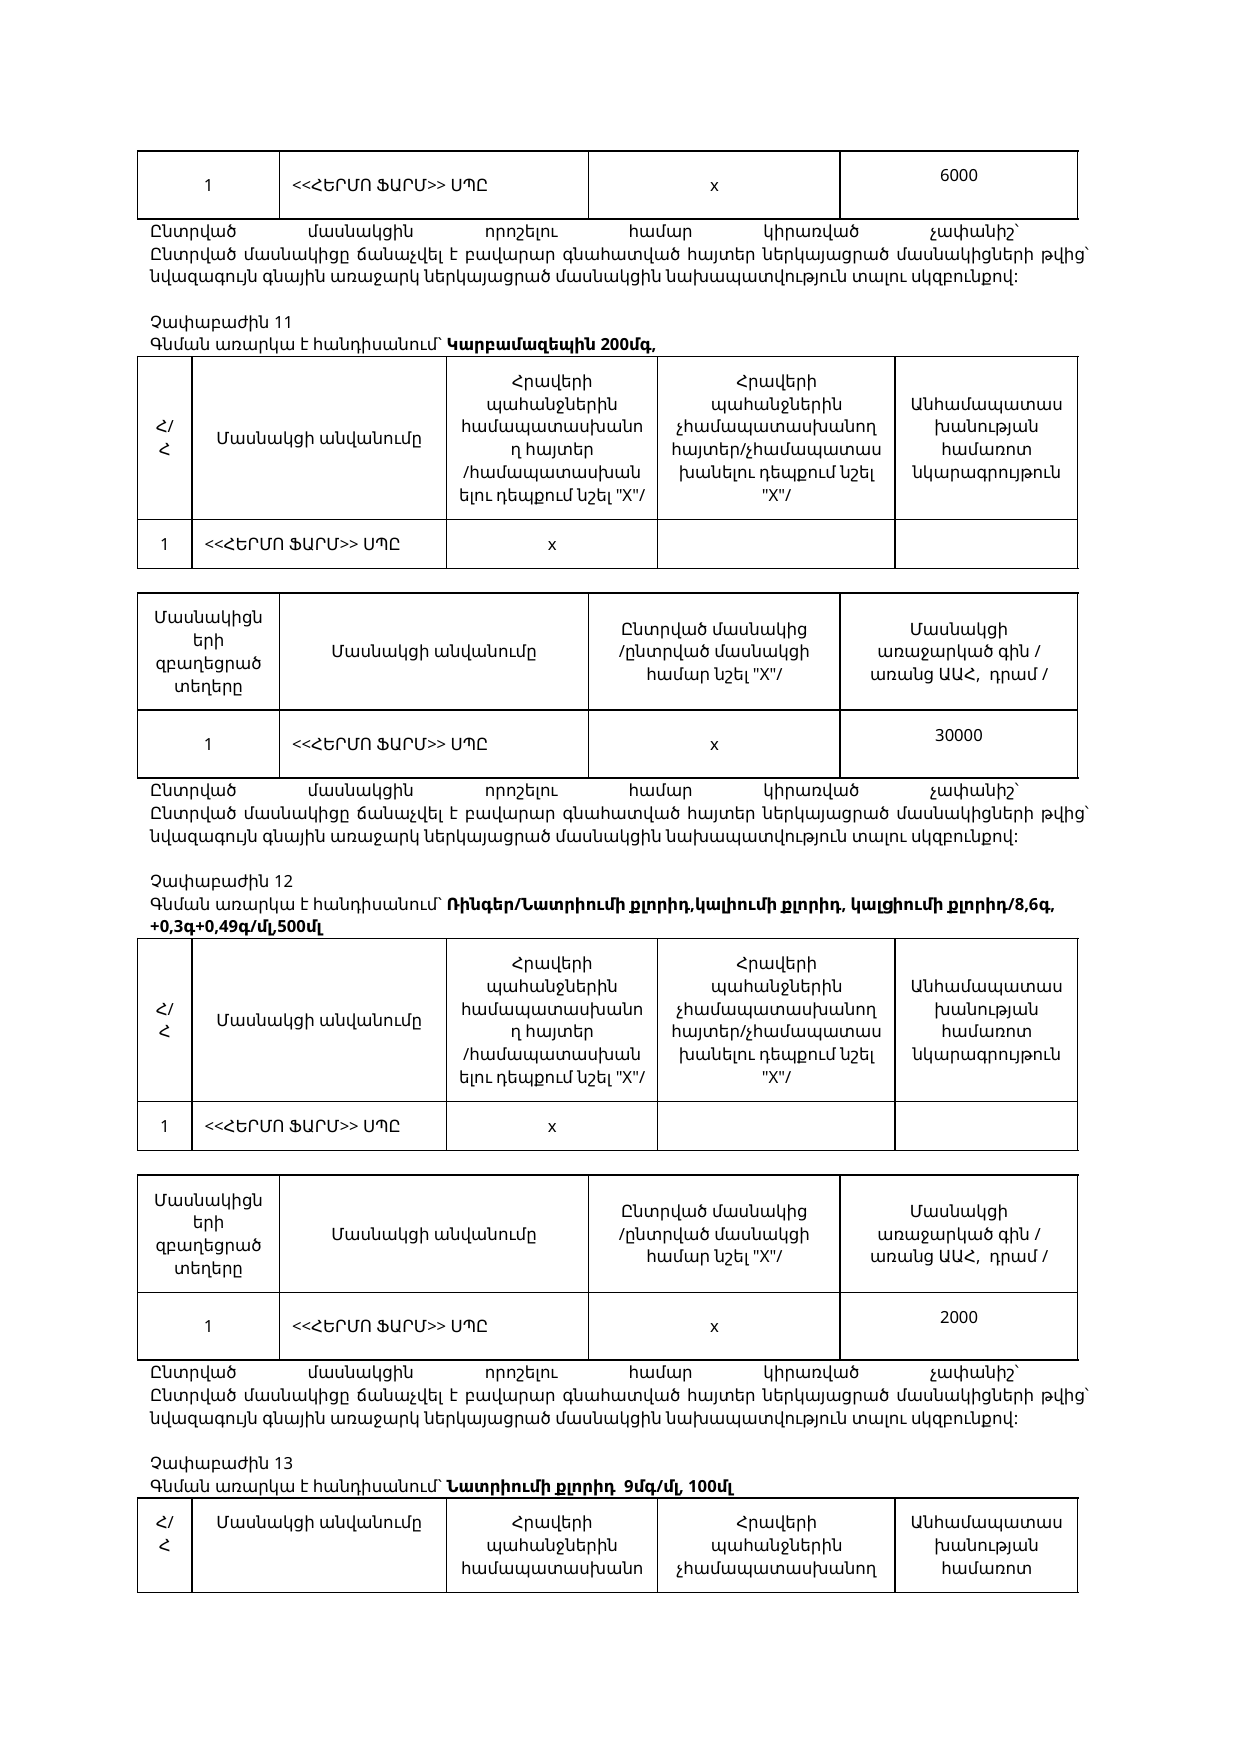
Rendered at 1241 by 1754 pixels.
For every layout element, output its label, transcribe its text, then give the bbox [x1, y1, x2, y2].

table_cell 1 [138, 711, 279, 777]
table_header Մասնակցի առաջարկած գին / առանց ԱԱՀ, դրամ / [841, 594, 1077, 709]
text Գնման առարկա է հանդիսանում` Նատրիումի քլորիդ 9մգ/մլ, 100մլ [150, 1474, 1090, 1497]
table_cell 1 [138, 520, 191, 568]
table_cell <<ՀԵՐՄՈ ՖԱՐՄ>> ՍՊԸ [193, 1102, 446, 1150]
table_cell [658, 1102, 894, 1150]
table_cell 30000 [841, 711, 1077, 777]
table_header Մասնակիցների զբաղեցրած տեղերը [138, 594, 279, 709]
table_cell [896, 520, 1077, 568]
table_cell <<ՀԵՐՄՈ ՖԱՐՄ>> ՍՊԸ [280, 1293, 588, 1359]
table_header Հրավերի պահանջներին չհամապատասխանող հայտեր/չհամապատասխանելու դեպքում նշել "X"/ [658, 357, 894, 518]
table_header Հրավերի պահանջներին համապատասխանող հայտեր /համապատասխանելու դեպքում նշել "X"/ [447, 357, 657, 518]
table_cell 1 [138, 1293, 279, 1359]
table_header Մասնակիցների զբաղեցրած տեղերը [138, 1176, 279, 1291]
table_header Հ/Հ [138, 357, 191, 518]
table_cell x [447, 520, 657, 568]
table_cell x [589, 152, 839, 218]
text Չափաբաժին 12 [150, 869, 1090, 892]
table_cell [896, 1102, 1077, 1150]
table_header Մասնակցի անվանումը [193, 939, 446, 1101]
table_header Ընտրված մասնակից /ընտրված մասնակցի համար նշել "X"/ [589, 1176, 839, 1291]
table_cell [658, 520, 894, 568]
table_header Անհամապատասխանության համառոտ նկարագրույթուն [896, 357, 1077, 518]
table_header Մասնակցի անվանումը [193, 1499, 446, 1592]
table_cell <<ՀԵՐՄՈ ՖԱՐՄ>> ՍՊԸ [280, 152, 588, 218]
table_cell 2000 [841, 1293, 1077, 1359]
text Գնման առարկա է հանդիսանում` Կարբամազեպին 200մգ, [150, 333, 1090, 356]
text Չափաբաժին 11 [150, 310, 1090, 333]
table_header Անհամապատասխանության համառոտ նկարագրույթուն [896, 939, 1077, 1101]
table_header Հ/Հ [138, 1499, 191, 1592]
table_header Հ/Հ [138, 939, 191, 1101]
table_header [896, 1499, 1077, 1592]
table_cell <<ՀԵՐՄՈ ՖԱՐՄ>> ՍՊԸ [280, 711, 588, 777]
table_header Հրավերի պահանջներին չհամապատասխանող հայտեր/չհամապատասխանելու դեպքում նշել "X"/ [658, 939, 894, 1101]
table_cell 1 [138, 1102, 191, 1150]
table_cell x [589, 1293, 839, 1359]
table_cell 6000 [841, 152, 1077, 218]
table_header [658, 1499, 894, 1592]
table_cell x [447, 1102, 657, 1150]
table_header Մասնակցի անվանումը [193, 357, 446, 518]
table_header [447, 1499, 657, 1592]
table_header Ընտրված մասնակից /ընտրված մասնակցի համար նշել "X"/ [589, 594, 839, 709]
table_header Մասնակցի անվանումը [280, 1176, 588, 1291]
table_cell <<ՀԵՐՄՈ ՖԱՐՄ>> ՍՊԸ [193, 520, 446, 568]
table_header Մասնակցի առաջարկած գին / առանց ԱԱՀ, դրամ / [841, 1176, 1077, 1291]
table_header Հրավերի պահանջներին համապատասխանող հայտեր /համապատասխանելու դեպքում նշել "X"/ [447, 939, 657, 1101]
table_cell x [589, 711, 839, 777]
text Չափաբաժին 13 [150, 1452, 1090, 1474]
table_header Մասնակցի անվանումը [280, 594, 588, 709]
text Գնման առարկա է հանդիսանում` Ռինգեր/Նատրիումի քլորիդ,կալիումի քլորիդ, կալցիումի քլորիդ/8,6գ,+0,3գ+0,49գ/մլ,500մլ [150, 892, 1090, 938]
table_cell 1 [138, 152, 279, 218]
